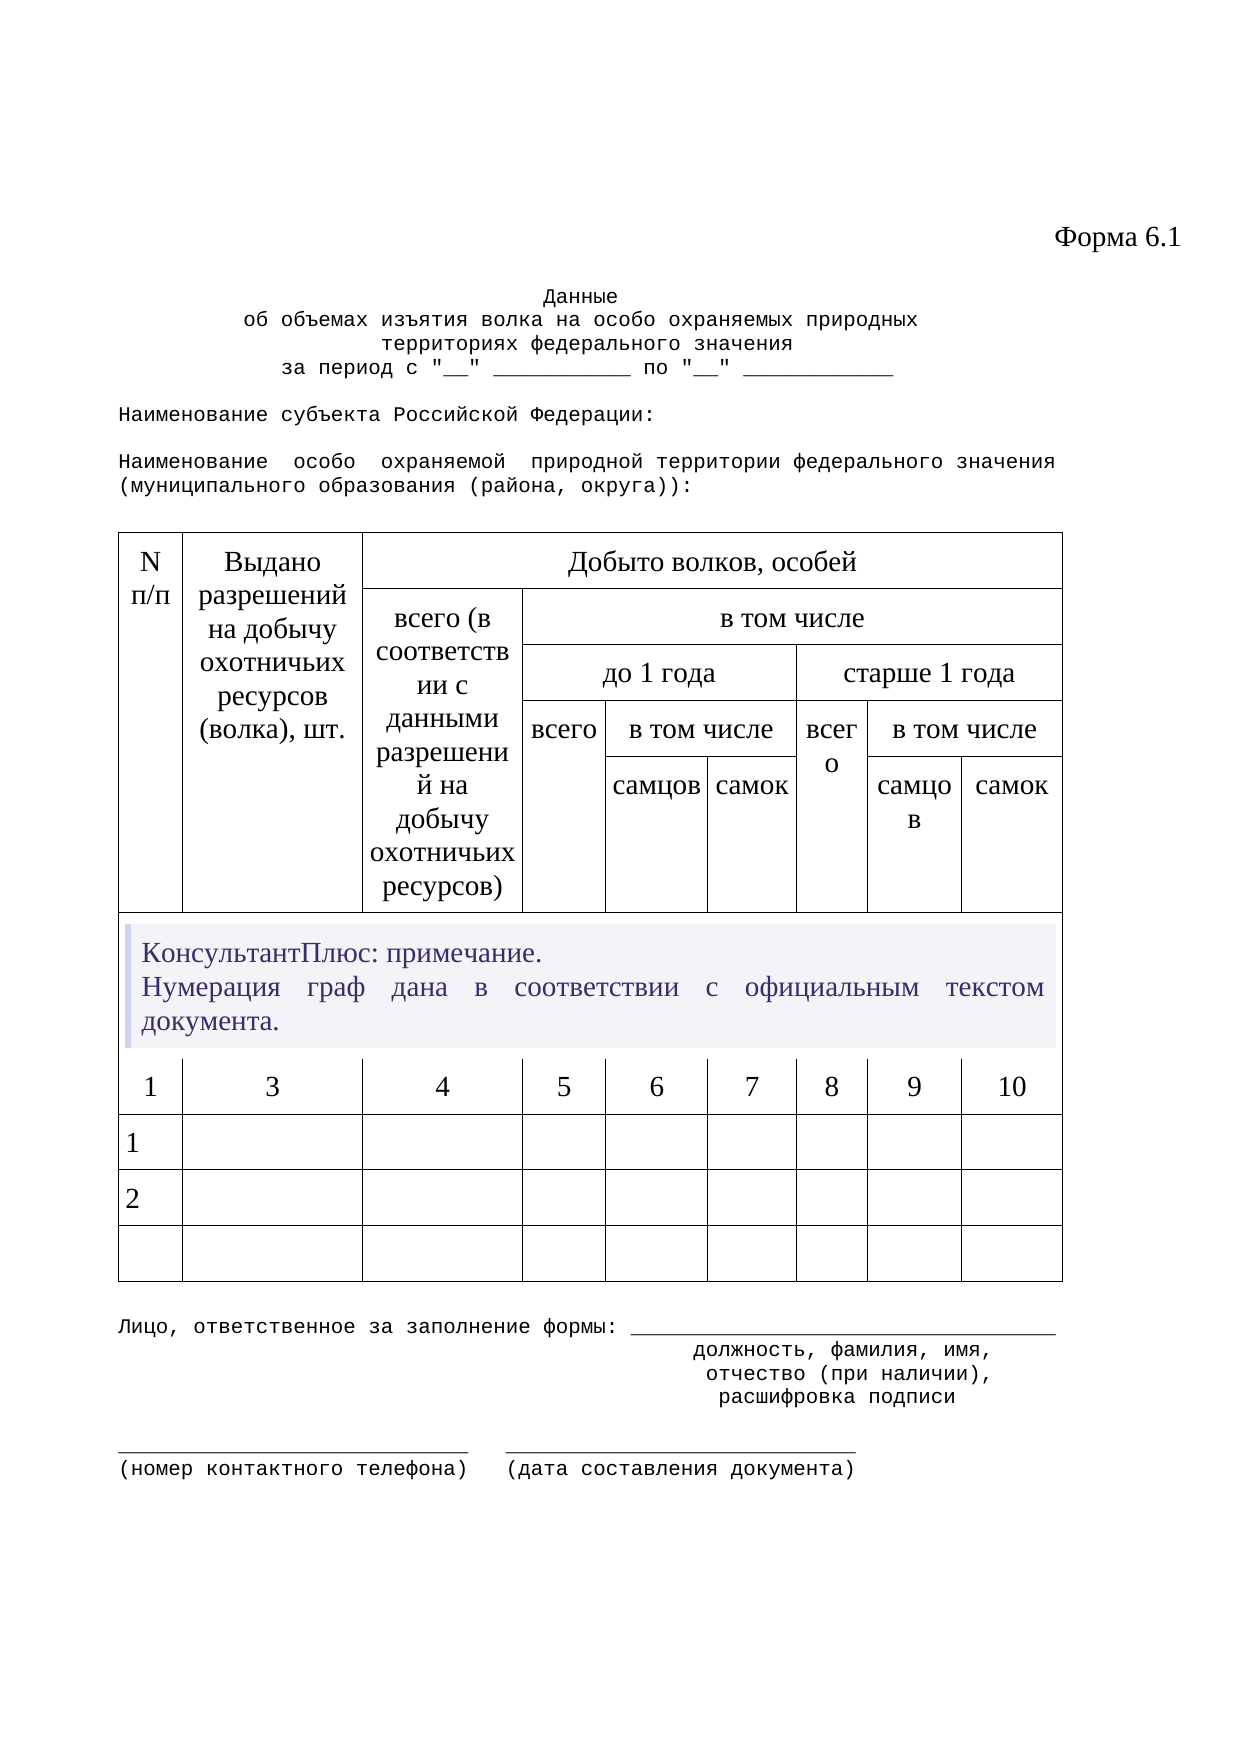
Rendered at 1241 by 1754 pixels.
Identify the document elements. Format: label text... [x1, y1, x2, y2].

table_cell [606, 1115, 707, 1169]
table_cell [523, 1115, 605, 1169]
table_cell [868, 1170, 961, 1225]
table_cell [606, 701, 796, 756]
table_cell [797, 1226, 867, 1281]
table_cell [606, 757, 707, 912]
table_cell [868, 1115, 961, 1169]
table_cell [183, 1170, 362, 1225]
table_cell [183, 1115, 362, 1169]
text Лицо, ответственное за заполнение формы: __________________________________ [118, 1316, 1181, 1339]
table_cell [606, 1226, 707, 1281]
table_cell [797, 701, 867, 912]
text расшифровка подписи [118, 1387, 1181, 1410]
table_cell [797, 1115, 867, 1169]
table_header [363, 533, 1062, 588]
text территориях федерального значения [118, 333, 1181, 357]
text Наименование субъекта Российской Федерации: [118, 404, 1181, 428]
text Данные [118, 286, 1181, 309]
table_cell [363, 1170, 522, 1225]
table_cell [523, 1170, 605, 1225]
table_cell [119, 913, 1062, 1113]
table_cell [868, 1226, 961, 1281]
text Форма 6.1 [118, 219, 1181, 252]
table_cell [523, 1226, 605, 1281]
text (муниципального образования (района, округа)): [118, 475, 1181, 499]
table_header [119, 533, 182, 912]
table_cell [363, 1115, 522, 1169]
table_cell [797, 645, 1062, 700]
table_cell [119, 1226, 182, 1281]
text (номер контактного телефона) (дата составления документа) [118, 1457, 1181, 1481]
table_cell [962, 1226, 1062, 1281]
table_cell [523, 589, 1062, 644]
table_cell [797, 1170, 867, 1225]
text ____________________________ ____________________________ [118, 1434, 1181, 1457]
text за период с "__" ___________ по "__" ____________ [118, 357, 1181, 380]
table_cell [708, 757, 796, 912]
text Наименование особо охраняемой природной территории федерального значения [118, 451, 1181, 475]
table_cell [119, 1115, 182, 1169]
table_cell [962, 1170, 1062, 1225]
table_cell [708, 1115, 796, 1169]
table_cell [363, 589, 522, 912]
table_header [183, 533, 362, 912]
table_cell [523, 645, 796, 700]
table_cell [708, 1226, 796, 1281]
text отчество (при наличии), [118, 1363, 1181, 1387]
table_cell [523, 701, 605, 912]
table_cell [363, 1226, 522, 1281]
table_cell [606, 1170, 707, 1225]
text об объемах изъятия волка на особо охраняемых природных [118, 309, 1181, 333]
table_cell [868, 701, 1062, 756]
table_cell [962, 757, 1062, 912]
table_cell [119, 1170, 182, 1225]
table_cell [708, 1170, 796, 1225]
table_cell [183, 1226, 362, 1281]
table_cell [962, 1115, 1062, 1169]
text должность, фамилия, имя, [118, 1339, 1181, 1363]
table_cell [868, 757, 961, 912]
